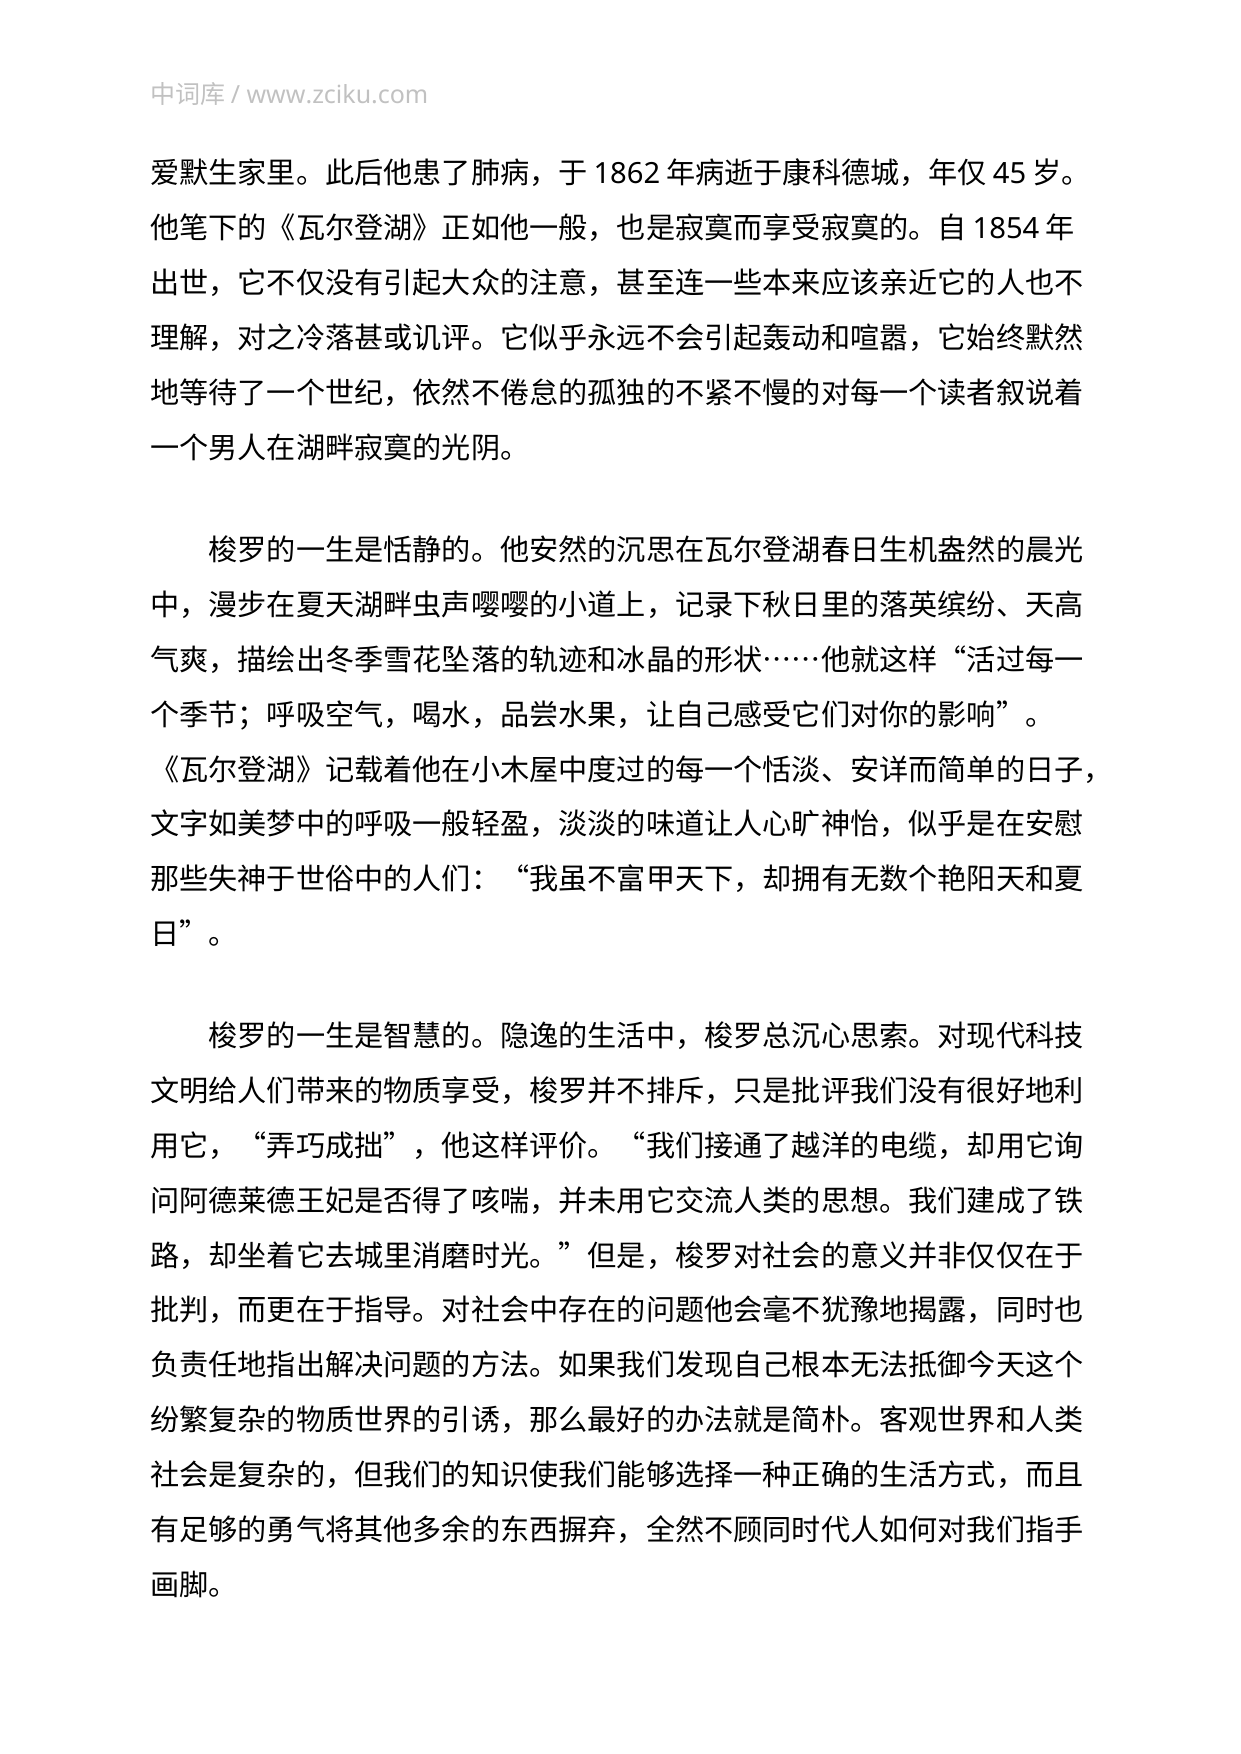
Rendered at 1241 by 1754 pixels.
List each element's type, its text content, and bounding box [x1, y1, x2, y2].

text 梭罗的一生是智慧的。隐逸的生活中，梭罗总沉心思索。对现代科技文明给人们带来的物质享受，梭罗并不排斥，只是批评我们没有很好地利用它，“弄巧成拙”，他这样评价。“我们接通了越洋的电缆，却用它询问阿德莱德王妃是否得了咳喘，并未用它交流人类的思想。我们建成了铁路，却坐着它去城里消磨时光。”但是，梭罗对社会的意义并非仅仅在于批判，而更在于指导。对社会中存在的问题他会毫不犹豫地揭露，同时也负责任地指出解决问题的方法。如果我们发现自己根本无法抵御今天这个纷繁复杂的物质世界的引诱，那么最好的办法就是简朴。客观世界和人类社会是复杂的，但我们的知识使我们能够选择一种正确的生活方式，而且有足够的勇气将其他多余的东西摒弃，全然不顾同时代人如何对我们指手画脚。 [150, 1012, 1090, 1604]
text 梭罗的一生是恬静的。他安然的沉思在瓦尔登湖春日生机盎然的晨光中，漫步在夏天湖畔虫声嘤嘤的小道上，记录下秋日里的落英缤纷、天高气爽，描绘出冬季雪花坠落的轨迹和冰晶的形状……他就这样“活过每一个季节；呼吸空气，喝水，品尝水果，让自己感受它们对你的影响”。《瓦尔登湖》记载着他在小木屋中度过的每一个恬淡、安详而简单的日子，文字如美梦中的呼吸一般轻盈，淡淡的味道让人心旷神怡，似乎是在安慰那些失神于世俗中的人们：“我虽不富甲天下，却拥有无数个艳阳天和夏日”。 [150, 526, 1090, 953]
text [150, 150, 1090, 467]
